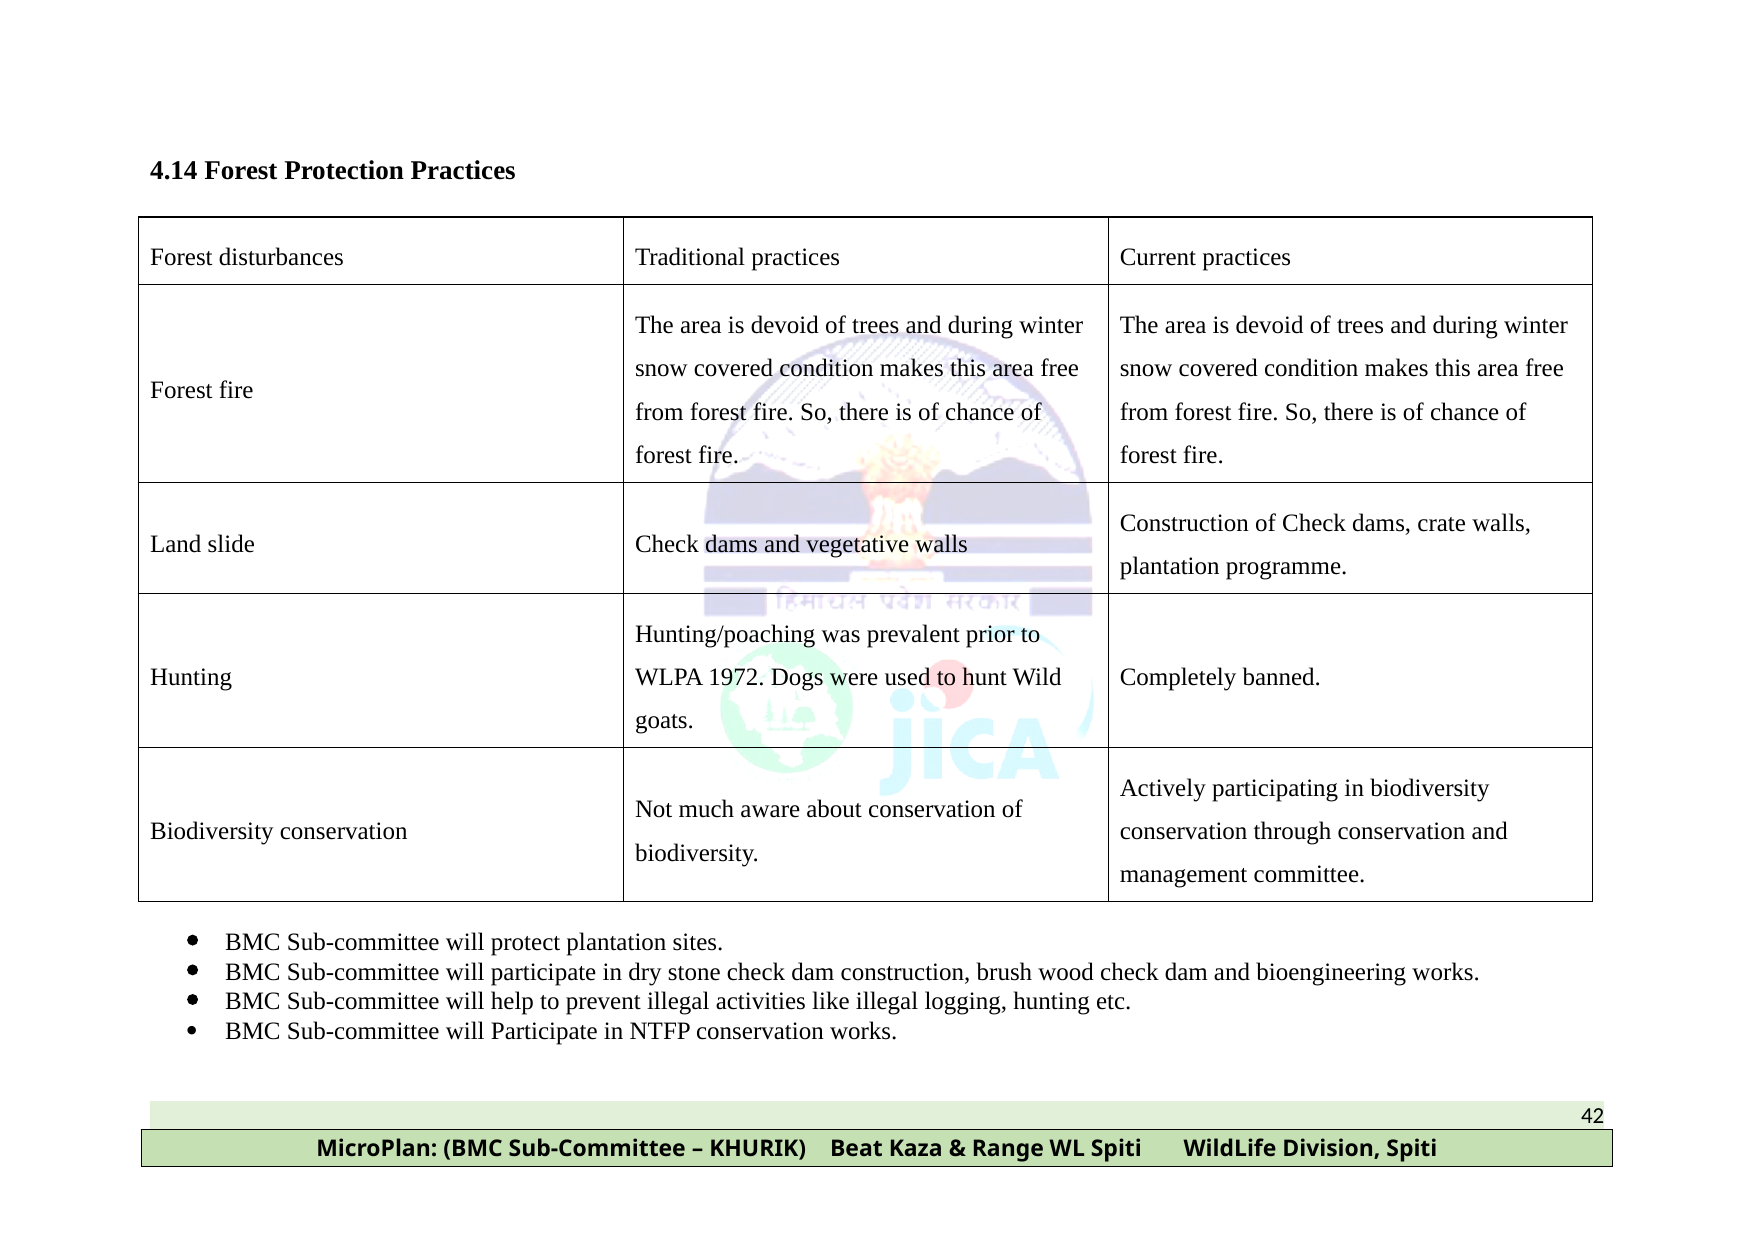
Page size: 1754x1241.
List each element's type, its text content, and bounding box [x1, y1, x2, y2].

table_cell Not much aware about conservation of biodiversity. [624, 748, 1108, 901]
table_cell Biodiversity conservation [139, 748, 623, 901]
table_cell The area is devoid of trees and during winter snow covered condition makes this area free from forest fire. So, there is of chance of forest fire. [624, 285, 1108, 482]
list BMC Sub-committee will Participate in NTFP conservation works. [187, 1016, 1604, 1045]
list BMC Sub-committee will help to prevent illegal activities like illegal logging, hunting etc. [187, 986, 1604, 1016]
table_cell Hunting [139, 594, 623, 747]
table_header Traditional practices [624, 218, 1108, 284]
list BMC Sub-committee will protect plantation sites. [187, 927, 1604, 957]
table_cell Forest fire [139, 285, 623, 482]
table_cell Check dams and vegetative walls [624, 483, 1108, 593]
table_cell The area is devoid of trees and during winter snow covered condition makes this area free from forest fire. So, there is of chance of forest fire. [1109, 285, 1592, 482]
table_header Forest disturbances [139, 218, 623, 284]
table_cell Hunting/poaching was prevalent prior to WLPA 1972. Dogs were used to hunt Wild goats. [624, 594, 1108, 747]
table_cell Land slide [139, 483, 623, 593]
table_cell Completely banned. [1109, 594, 1592, 747]
table_cell Actively participating in biodiversity conservation through conservation and management committee. [1109, 748, 1592, 901]
list BMC Sub-committee will participate in dry stone check dam construction, brush wood check dam and bioengineering works. [187, 957, 1604, 986]
table_cell Construction of Check dams, crate walls, plantation programme. [1109, 483, 1592, 593]
table_header Current practices [1109, 218, 1592, 284]
subtitle 4.14 Forest Protection Practices [150, 154, 1604, 185]
